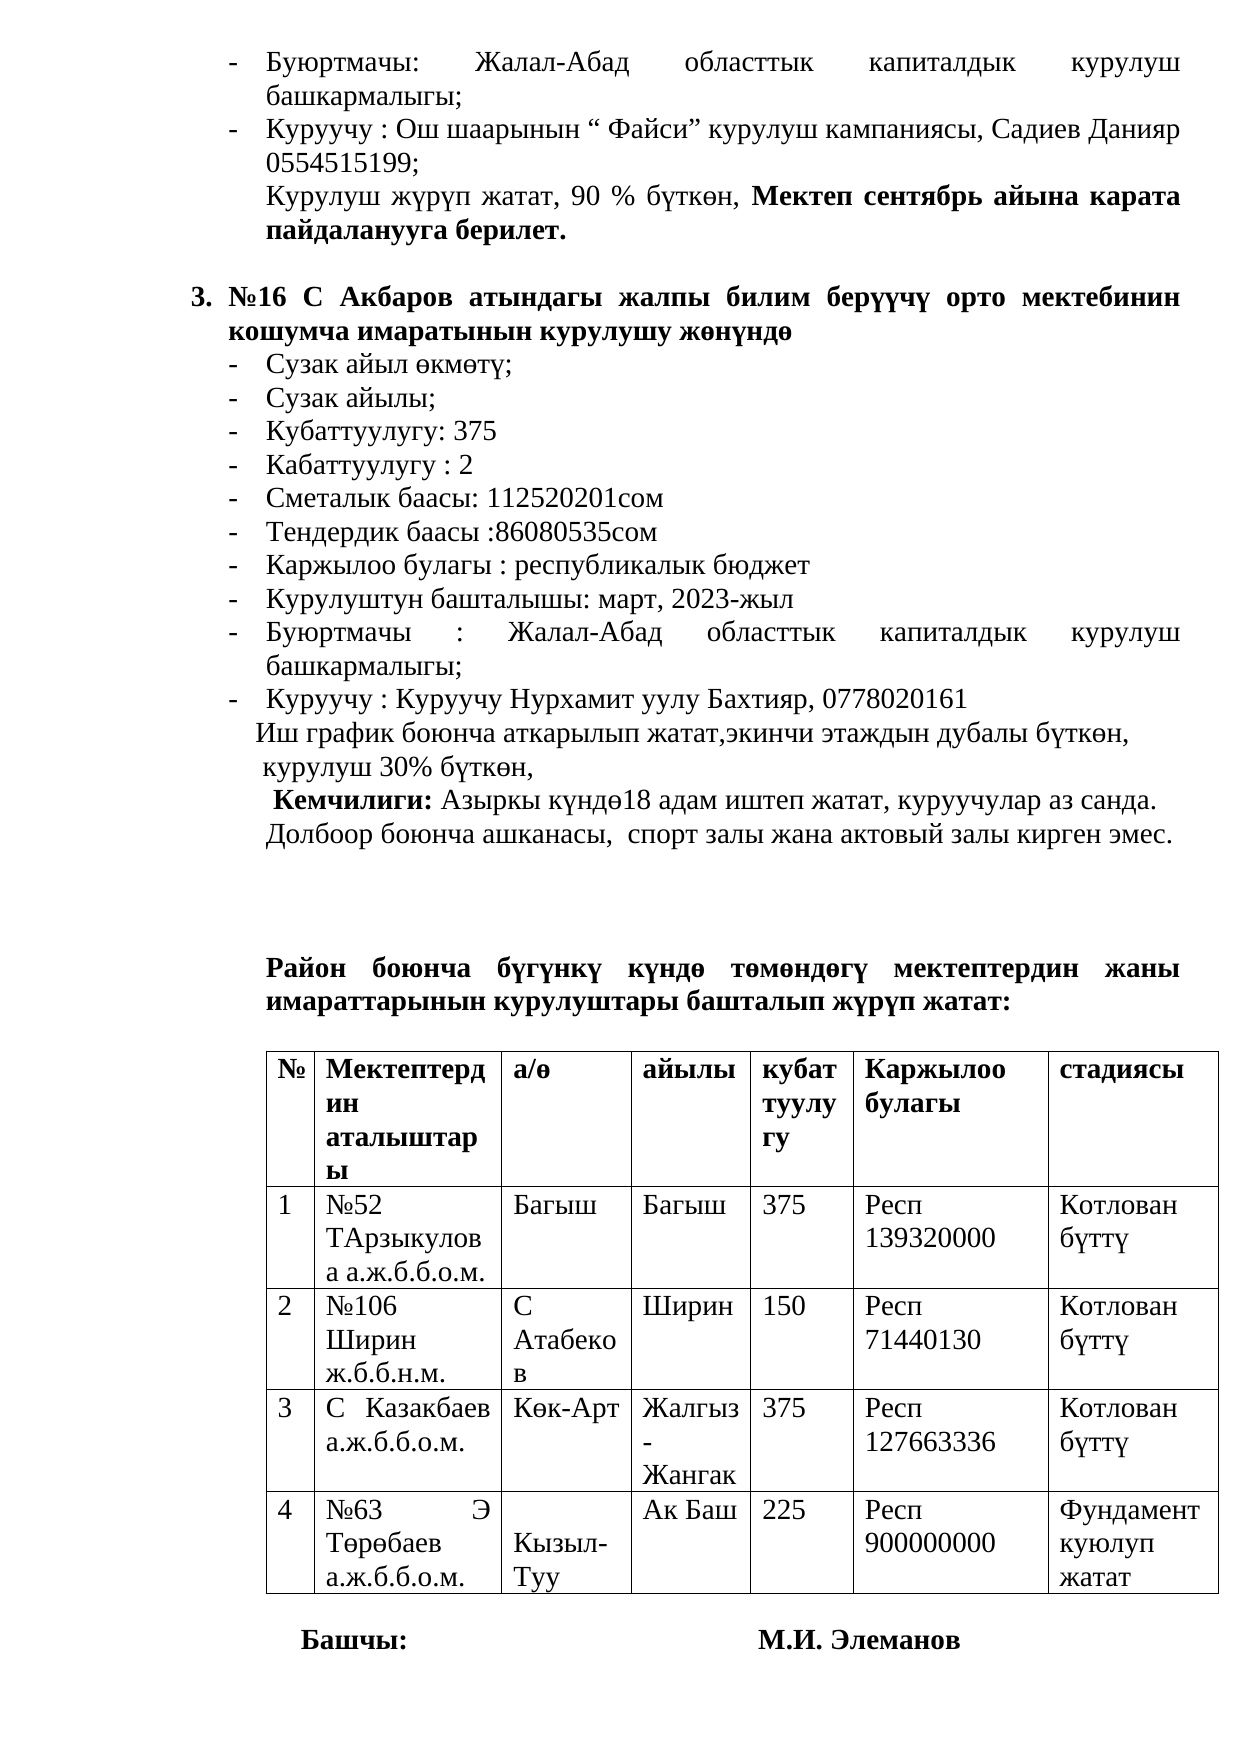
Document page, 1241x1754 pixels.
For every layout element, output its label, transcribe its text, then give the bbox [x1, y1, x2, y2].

table_cell №63 Э Төрөбаев а.ж.б.б.о.м. [315, 1492, 501, 1592]
list Сметалык баасы: 112520201сом [228, 480, 1181, 514]
table_cell Респ 127663336 [854, 1390, 1048, 1491]
list Буюртмачы : Жалал-Абад областтык капиталдык курулуш башкармалыгы; [228, 614, 1181, 682]
list Курулуштун башталышы: март, 2023-жыл [228, 581, 1181, 614]
table_cell Котлован бүттү [1049, 1390, 1218, 1491]
table_cell 2 [267, 1289, 314, 1389]
list Куруучу : Куруучу Нурхамит уулу Бахтияр, 0778020161 [228, 682, 1181, 715]
table_cell Кызыл-Туу [502, 1492, 631, 1592]
table_cell Фундамент куюлуп жатат [1049, 1492, 1218, 1592]
table_header кубаттуулугу [751, 1052, 853, 1186]
table_cell Респ 139320000 [854, 1187, 1048, 1287]
list Сузак айыл өкмөтү; [228, 346, 1181, 380]
table_cell Жалгыз-Жангак [632, 1390, 750, 1491]
table_cell Ак Баш [632, 1492, 750, 1592]
table_cell Котлован бүттү [1049, 1187, 1218, 1287]
table_cell Респ 900000000 [854, 1492, 1048, 1592]
list Тендердик баасы :86080535сом [228, 514, 1181, 547]
table_cell 150 [751, 1289, 853, 1389]
table_cell 225 [751, 1492, 853, 1592]
table_cell Ширин [632, 1289, 750, 1389]
text Иш график боюнча аткарылып жатат,экинчи этаждын дубалы бүткөн, [153, 715, 1181, 749]
table_header Мектептердин аталыштары [315, 1052, 501, 1186]
text курулуш 30% бүткөн, [153, 749, 1181, 782]
table_cell №106 Ширин ж.б.б.н.м. [315, 1289, 501, 1389]
list Кубаттуулугу: 375 [228, 413, 1181, 447]
table_header № [267, 1052, 314, 1186]
table_header а/ө [502, 1052, 631, 1186]
table_cell Багыш [502, 1187, 631, 1287]
list №16 С Акбаров атындагы жалпы билим берүүчү орто мектебинин кошумча имаратынын курулушу жөнүндө [191, 279, 1181, 346]
list Буюртмачы: Жалал-Абад областтык капиталдык курулуш башкармалыгы; [228, 44, 1181, 111]
list Сузак айылы; [228, 380, 1181, 413]
text Кемчилиги: Азыркы күндө18 адам иштеп жатат, куруучулар аз санда. [266, 782, 1181, 816]
table_cell 375 [751, 1187, 853, 1287]
table_cell Котлован бүттү [1049, 1289, 1218, 1389]
table_cell Респ 71440130 [854, 1289, 1048, 1389]
table_cell 1 [267, 1187, 314, 1287]
table_header айылы [632, 1052, 750, 1186]
table_header стадиясы [1049, 1052, 1218, 1186]
table_cell С Атабеков [502, 1289, 631, 1389]
list Кабаттуулугу : 2 [228, 447, 1181, 480]
text Курулуш жүрүп жатат, 90 % бүткөн, Мектеп сентябрь айына карата пайдаланууга берилет. [266, 178, 1181, 246]
text Район боюнча бүгүнкү күндө төмөндөгү мектептердин жаны имараттарынын курулуштары башталып жүрүп жатат: [266, 950, 1181, 1017]
table_cell Көк-Арт [502, 1390, 631, 1491]
table_cell 375 [751, 1390, 853, 1491]
table_cell Багыш [632, 1187, 750, 1287]
text Долбоор боюнча ашканасы, спорт залы жана актовый залы кирген эмес. [266, 816, 1181, 849]
table_cell №52 ТАрзыкулова а.ж.б.б.о.м. [315, 1187, 501, 1287]
list Куруучу : Ош шаарынын “ Файси” курулуш кампаниясы, Садиев Данияр 0554515199; [228, 111, 1181, 178]
table_header Каржылоо булагы [854, 1052, 1048, 1186]
text Башчы: М.И. Элеманов [227, 1622, 1181, 1656]
table_cell С Казакбаев а.ж.б.б.о.м. [315, 1390, 501, 1491]
table_cell 4 [267, 1492, 314, 1592]
table_cell 3 [267, 1390, 314, 1491]
list Каржылоо булагы : республикалык бюджет [228, 547, 1181, 581]
